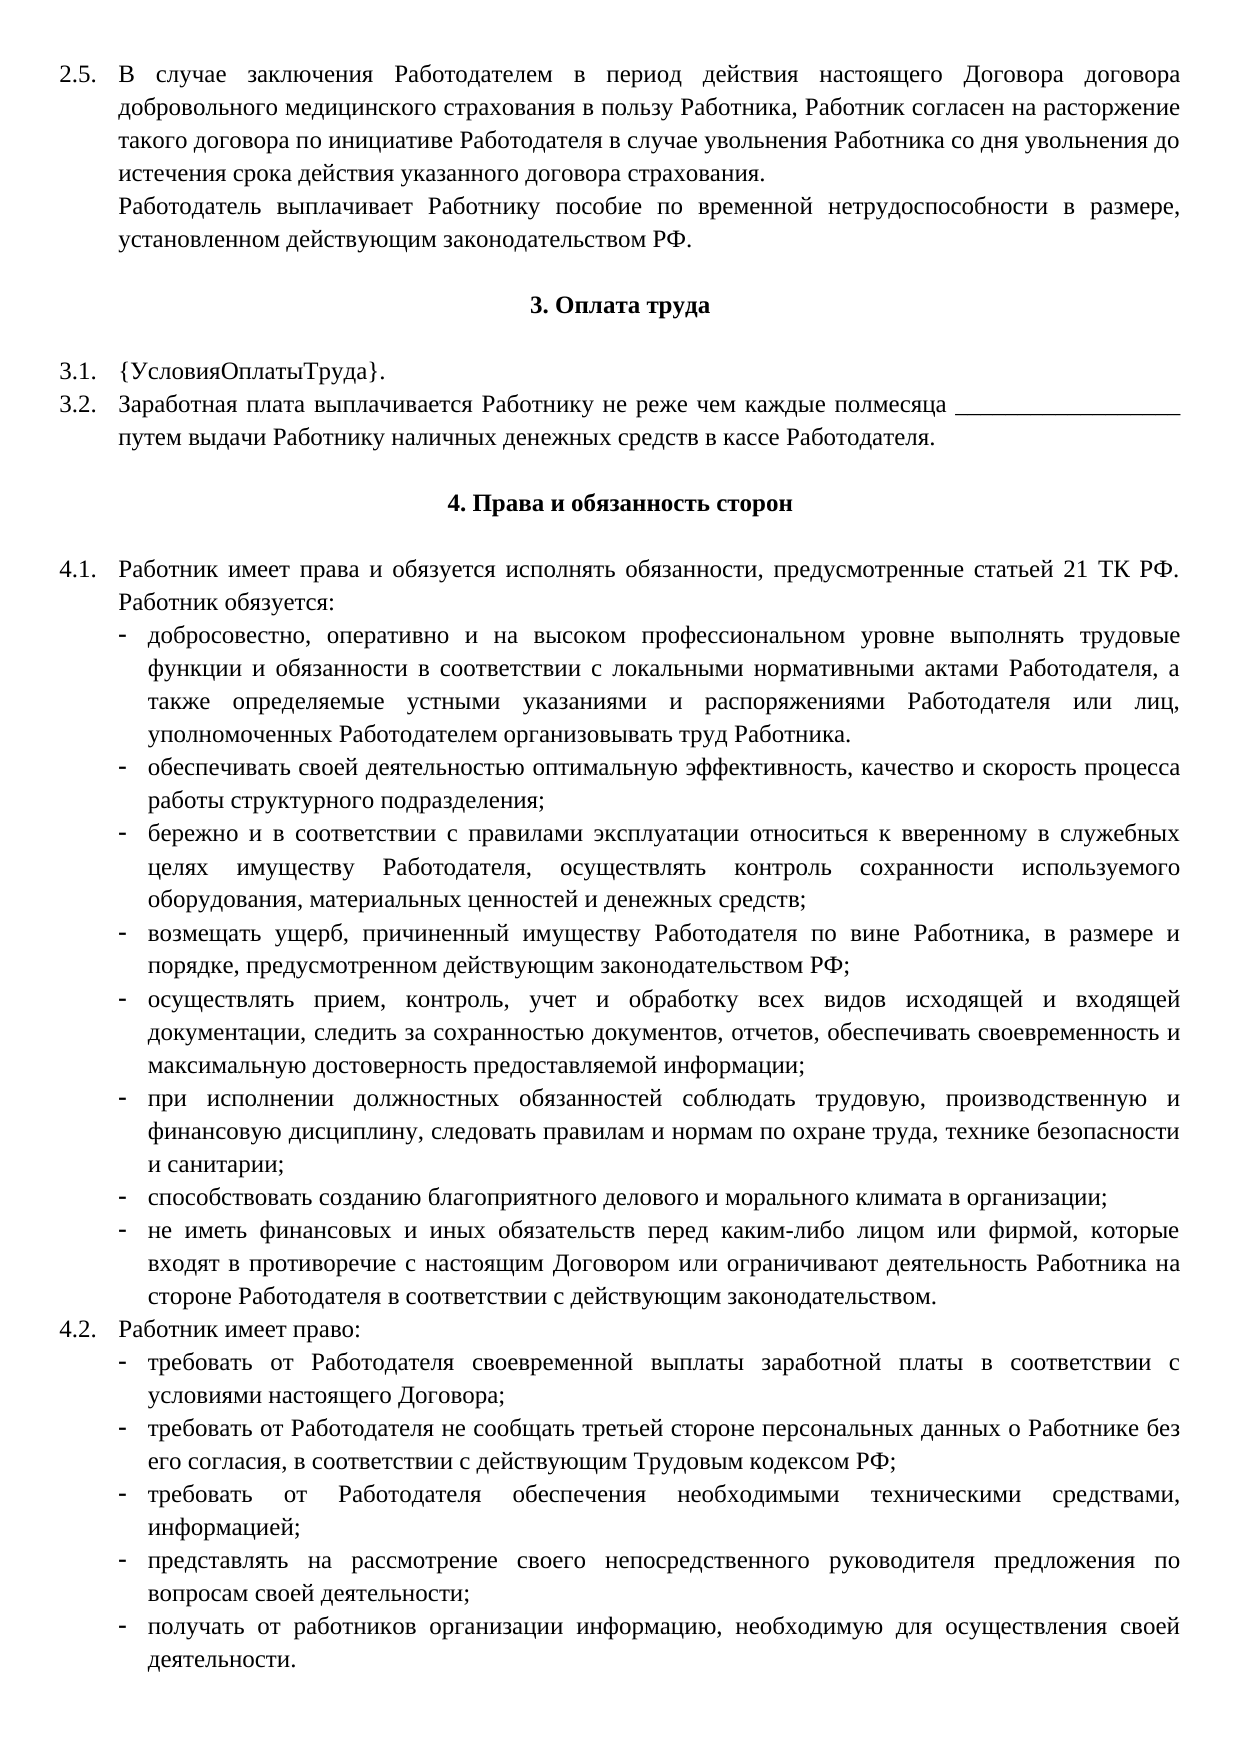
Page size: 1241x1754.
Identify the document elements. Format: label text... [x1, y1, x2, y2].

list Работодатель выплачивает Работнику пособие по временной нетрудоспособности в размере, установленном действующим законодательством РФ. [118, 191, 1181, 253]
list Оплата труда [59, 290, 1181, 319]
list обеспечивать своей деятельностью оптимальную эффективность, качество и скорость процесса работы структурного подразделения; [118, 752, 1181, 814]
list {УсловияОплатыТруда}. [59, 356, 1181, 385]
list способствовать созданию благоприятного делового и морального климата в организации; [118, 1182, 1181, 1211]
list представлять на рассмотрение своего непосредственного руководителя предложения по вопросам своей деятельности; [118, 1545, 1181, 1607]
list возмещать ущерб, причиненный имуществу Работодателя по вине Работника, в размере и порядке, предусмотренном действующим законодательством РФ; [118, 918, 1181, 979]
list не иметь финансовых и иных обязательств перед каким-либо лицом или фирмой, которые входят в противоречие с настоящим Договором или ограничивают деятельность Работника на стороне Работодателя в соответствии с действующим законодательством. [118, 1215, 1181, 1309]
list требовать от Работодателя своевременной выплаты заработной платы в соответствии с условиями настоящего Договора; [118, 1347, 1181, 1409]
list требовать от Работодателя не сообщать третьей стороне персональных данных о Работнике без его согласия, в соответствии с действующим Трудовым кодексом РФ; [118, 1413, 1181, 1475]
list Заработная плата выплачивается Работнику не реже чем каждые полмесяца __________________ путем выдачи Работнику наличных денежных средств в кассе Работодателя. [59, 389, 1181, 451]
list требовать от Работодателя обеспечения необходимыми техническими средствами, информацией; [118, 1479, 1181, 1541]
list В случае заключения Работодателем в период действия настоящего Договора договора добровольного медицинского страхования в пользу Работника, Работник согласен на расторжение такого договора по инициативе Работодателя в случае увольнения Работника со дня увольнения до истечения срока действия указанного договора страхования. [59, 59, 1181, 187]
list осуществлять прием, контроль, учет и обработку всех видов исходящей и входящей документации, следить за сохранностью документов, отчетов, обеспечивать своевременность и максимальную достоверность предоставляемой информации; [118, 984, 1181, 1078]
list Права и обязанность сторон [59, 488, 1181, 517]
list добросовестно, оперативно и на высоком профессиональном уровне выполнять трудовые функции и обязанности в соответствии с локальными нормативными актами Работодателя, а также определяемые устными указаниями и распоряжениями Работодателя или лиц, уполномоченных Работодателем организовывать труд Работника. [118, 620, 1181, 748]
list Работник имеет право: [59, 1314, 1181, 1343]
list при исполнении должностных обязанностей соблюдать трудовую, производственную и финансовую дисциплину, следовать правилам и нормам по охране труда, технике безопасности и санитарии; [118, 1083, 1181, 1177]
list Работник имеет права и обязуется исполнять обязанности, предусмотренные статьей 21 ТК РФ. Работник обязуется: [59, 554, 1181, 616]
list бережно и в соответствии с правилами эксплуатации относиться к вверенному в служебных целях имуществу Работодателя, осуществлять контроль сохранности используемого оборудования, материальных ценностей и денежных средств; [118, 818, 1181, 913]
list получать от работников организации информацию, необходимую для осуществления своей деятельности. [118, 1611, 1181, 1673]
